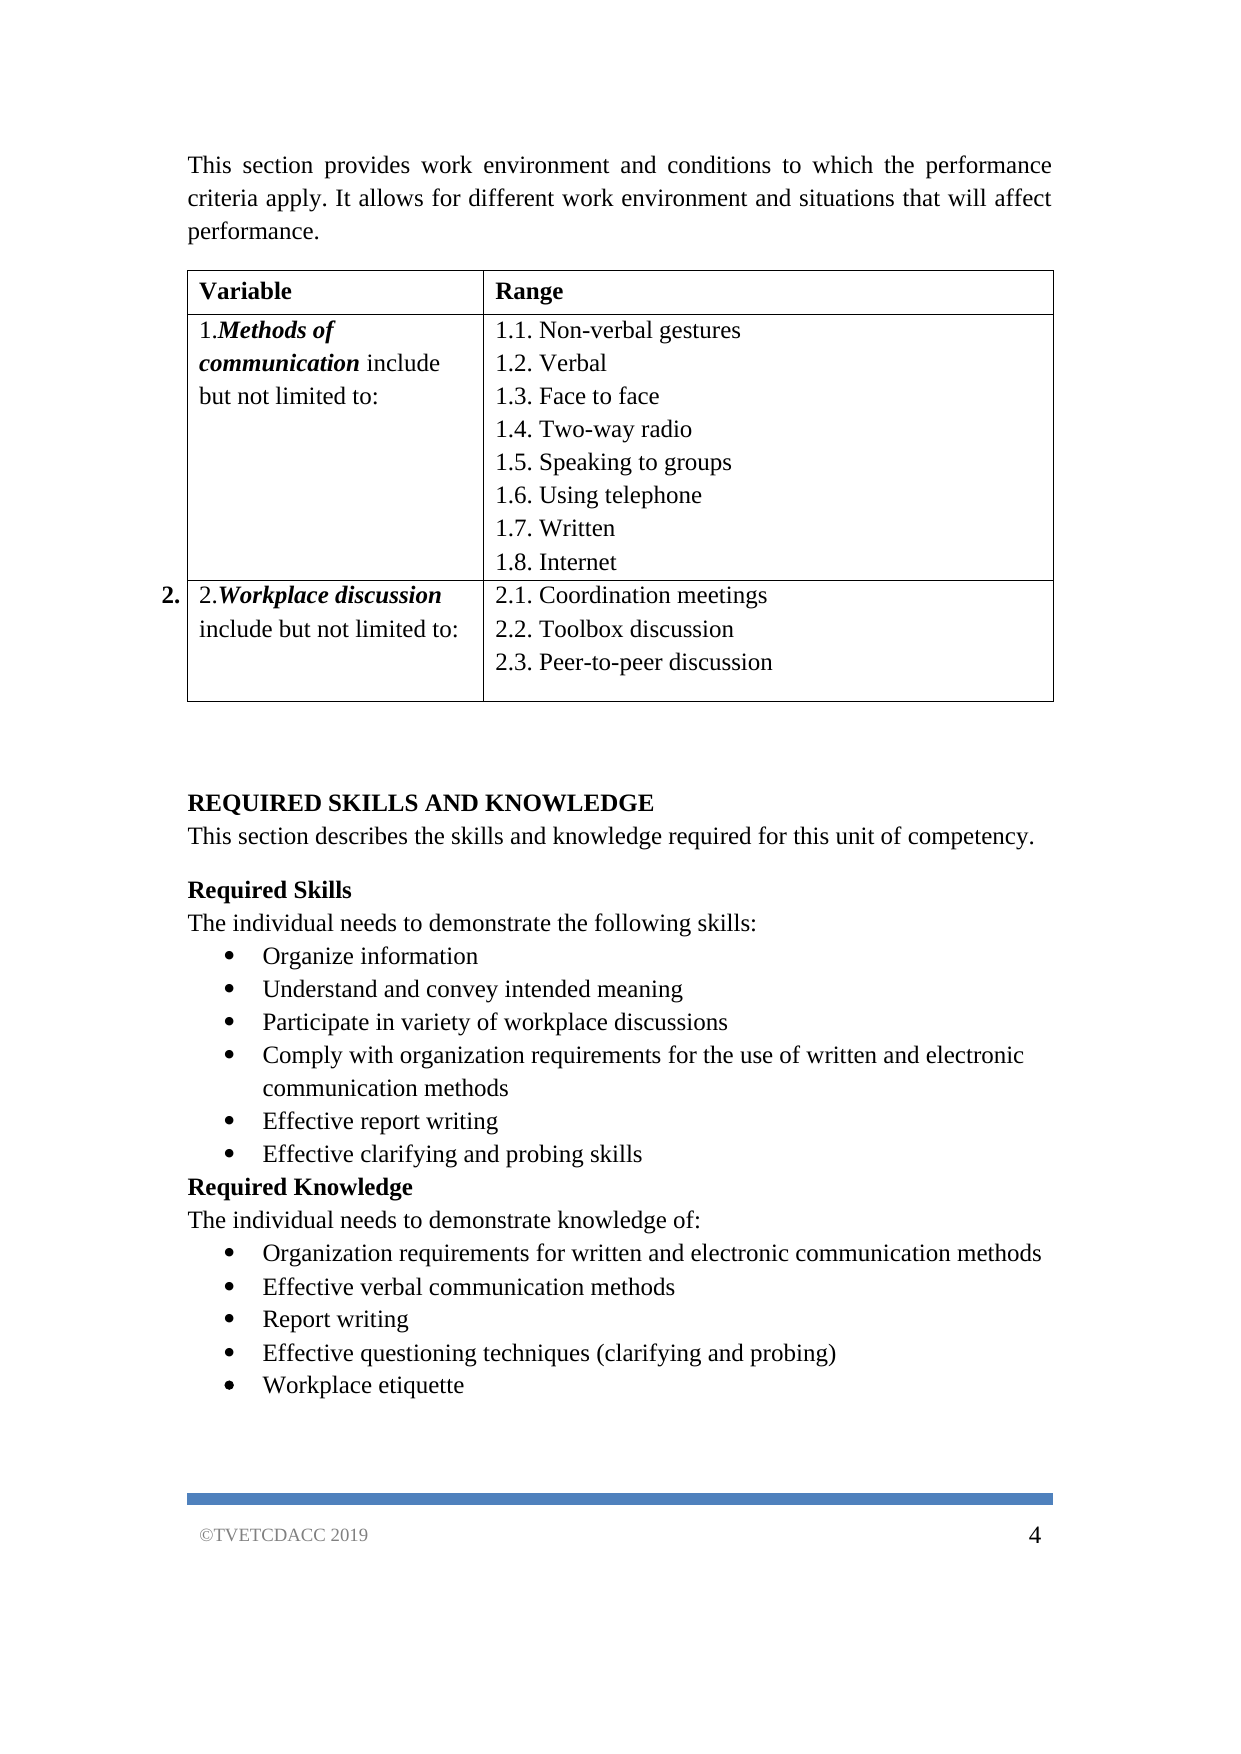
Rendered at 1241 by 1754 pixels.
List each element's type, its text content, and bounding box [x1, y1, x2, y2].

list Effective questioning techniques (clarifying and probing) [225, 1338, 1053, 1366]
text Required Skills [187, 875, 1053, 904]
table_cell 1.Methods of communication include but not limited to: [188, 315, 483, 579]
text Required Knowledge [187, 1172, 1053, 1201]
table_cell 2.Workplace discussion include but not limited to: [188, 581, 483, 701]
list Organize information [225, 941, 1053, 970]
list Workplace etiquette [225, 1371, 1053, 1399]
text The individual needs to demonstrate knowledge of: [187, 1206, 1053, 1234]
text The individual needs to demonstrate the following skills: [187, 908, 1053, 937]
list Effective verbal communication methods [225, 1272, 1053, 1300]
list Report writing [225, 1304, 1053, 1333]
list Effective report writing [225, 1106, 1053, 1135]
text REQUIRED SKILLS AND KNOWLEDGE [187, 788, 1053, 817]
list Understand and convey intended meaning [225, 974, 1053, 1003]
table_cell 2.1. Coordination meetings 2.2. Toolbox discussion 2.3. Peer-to-peer discussion [484, 581, 1053, 701]
table_header Range [484, 271, 1053, 314]
text This section provides work environment and conditions to which the performance criteria apply. It allows for different work environment and situations that will affect performance. [187, 150, 1053, 245]
text This section describes the skills and knowledge required for this unit of competency. [187, 821, 1053, 850]
list Effective clarifying and probing skills [225, 1139, 1053, 1168]
table_header Variable [188, 271, 483, 314]
list Organization requirements for written and electronic communication methods [225, 1238, 1053, 1267]
list Comply with organization requirements for the use of written and electronic communication methods [225, 1040, 1053, 1102]
list Participate in variety of workplace discussions [225, 1007, 1053, 1036]
table_cell 1.1. Non-verbal gestures 1.2. Verbal 1.3. Face to face 1.4. Two-way radio 1.5. Speaking to groups 1.6. Using telephone 1.7. Written 1.8. Internet [484, 315, 1053, 579]
